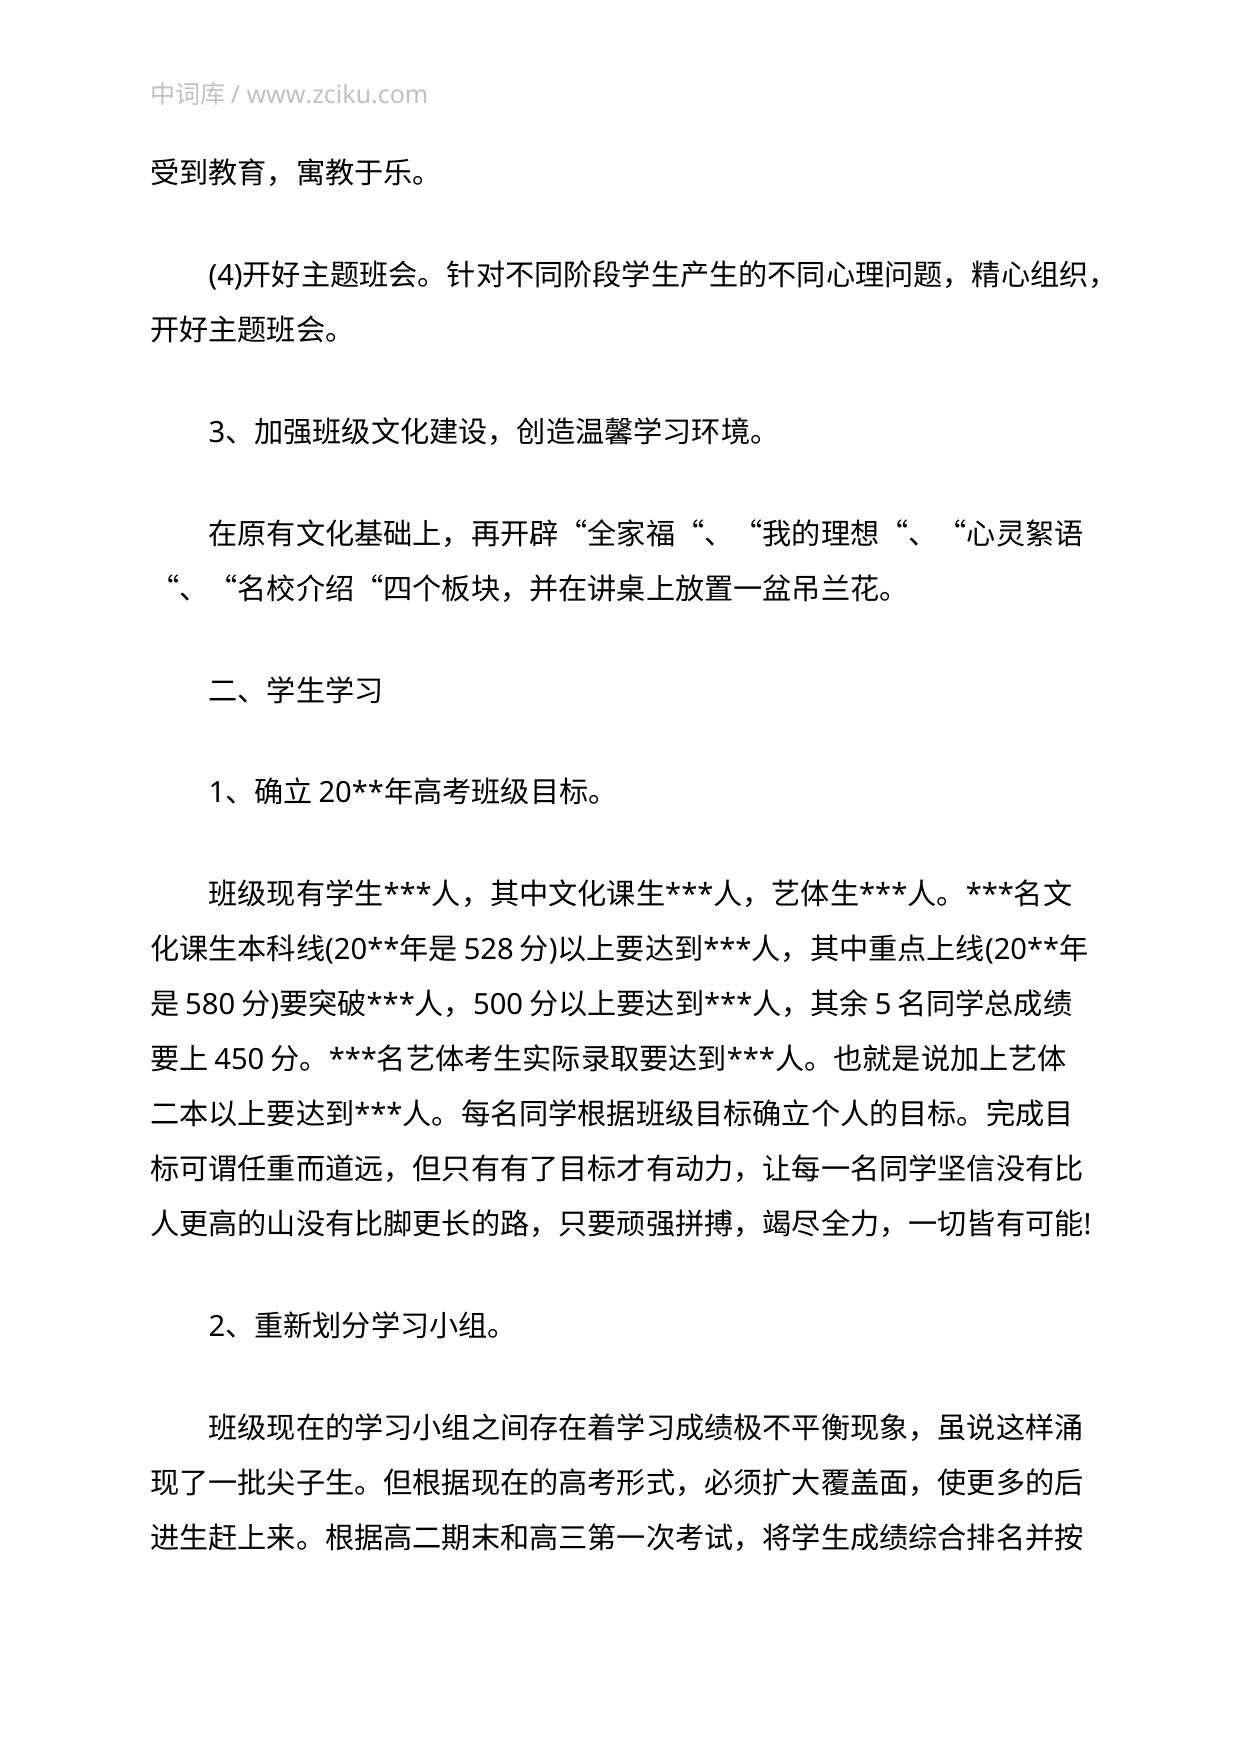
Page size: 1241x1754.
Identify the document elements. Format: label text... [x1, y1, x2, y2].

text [150, 150, 1090, 192]
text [150, 1405, 1090, 1557]
text 3、加强班级文化建设，创造温馨学习环境。 [150, 408, 1090, 451]
text 1、确立20**年高考班级目标。 [150, 769, 1090, 811]
text (4)开好主题班会。针对不同阶段学生产生的不同心理问题，精心组织，开好主题班会。 [150, 252, 1090, 349]
text 2、重新划分学习小组。 [150, 1303, 1090, 1345]
text 二、学生学习 [150, 667, 1090, 709]
text 在原有文化基础上，再开辟“全家福“、“我的理想“、“心灵絮语“、“名校介绍“四个板块，并在讲桌上放置一盆吊兰花。 [150, 511, 1090, 608]
text 班级现有学生***人，其中文化课生***人，艺体生***人。***名文化课生本科线(20**年是528分)以上要达到***人，其中重点上线(20**年是580分)要突破***人，500分以上要达到***人，其余5名同学总成绩要上450分。***名艺体考生实际录取要达到***人。也就是说加上艺体二本以上要达到***人。每名同学根据班级目标确立个人的目标。完成目标可谓任重而道远，但只有有了目标才有动力，让每一名同学坚信没有比人更高的山没有比脚更长的路，只要顽强拼搏，竭尽全力，一切皆有可能! [150, 871, 1090, 1243]
